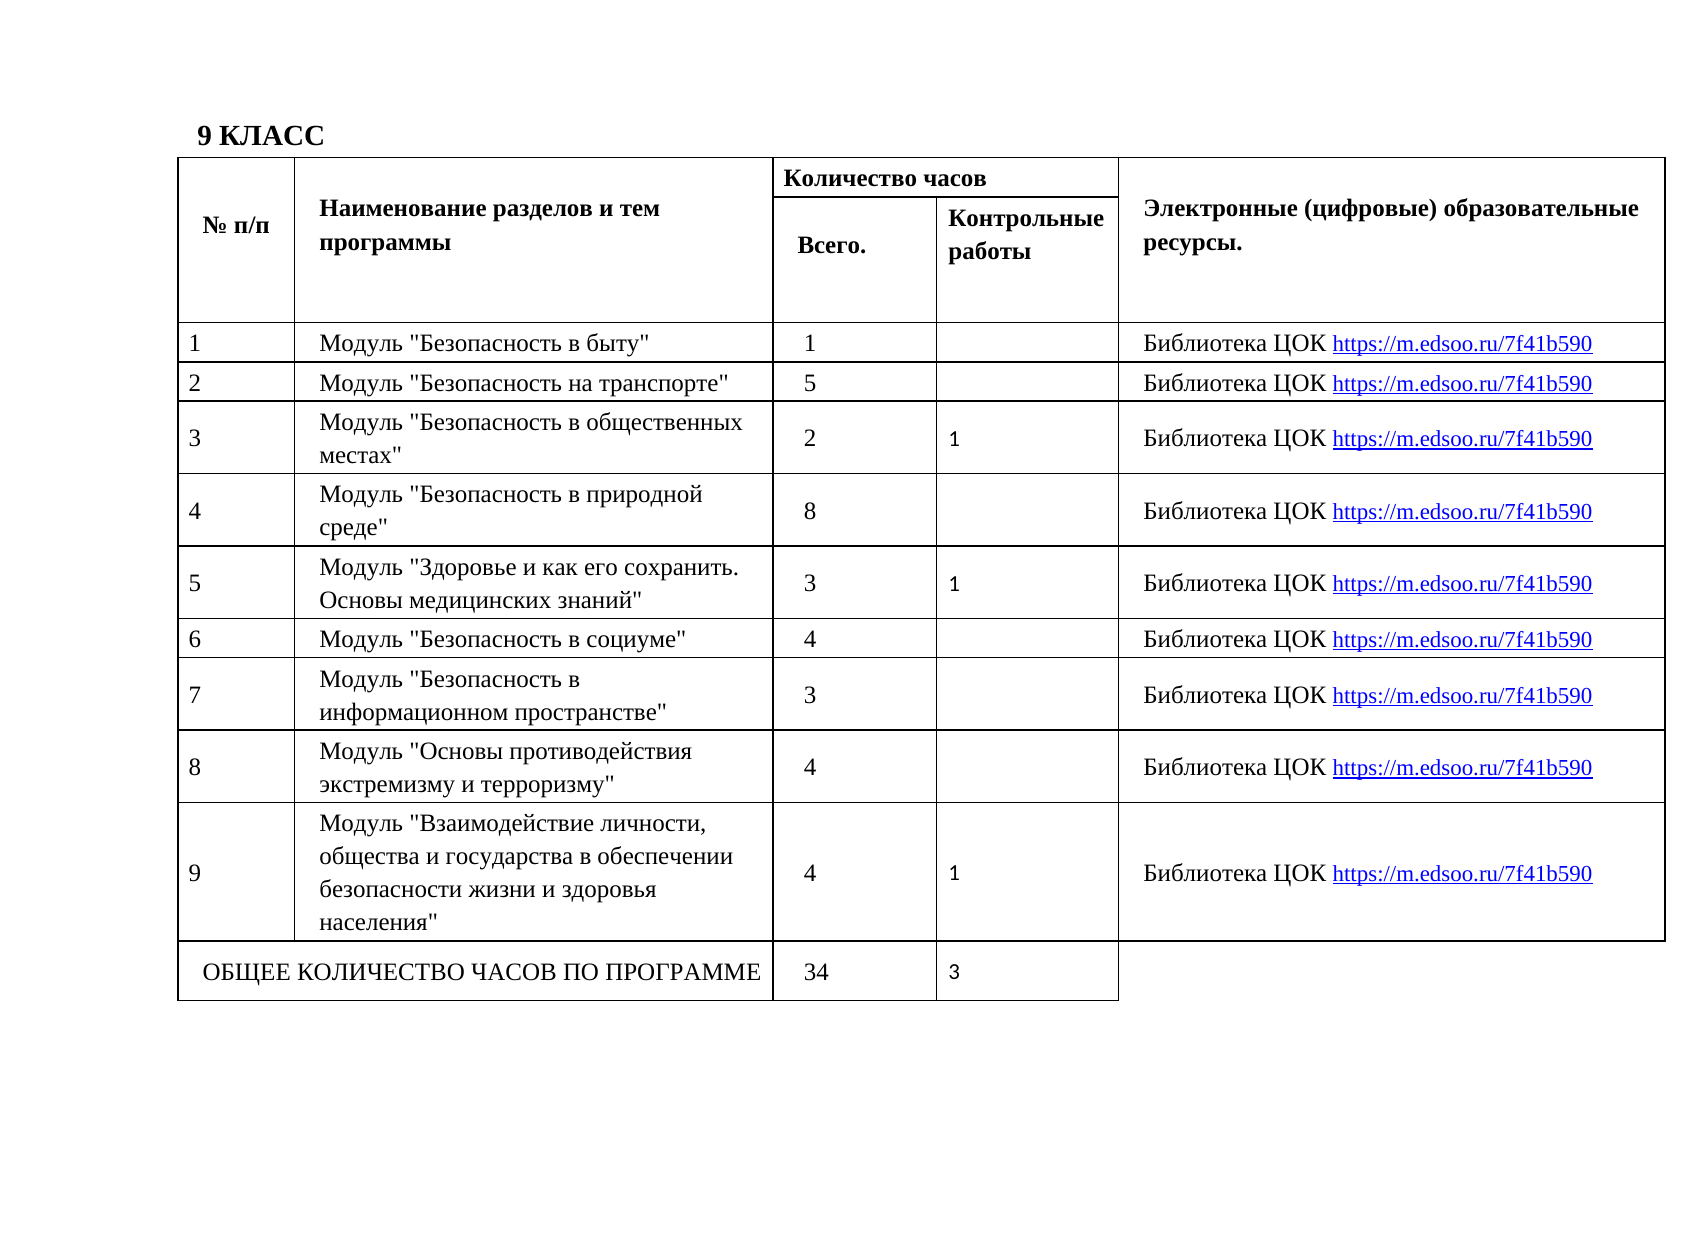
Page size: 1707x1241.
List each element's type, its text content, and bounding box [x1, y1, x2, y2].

table_cell 3 [774, 547, 936, 617]
table_cell 4 [774, 731, 936, 802]
table_cell Модуль "Безопасность на транспорте" [295, 363, 772, 400]
table_cell Библиотека ЦОК https://m.edsoo.ru/7f41b590 [1119, 323, 1664, 361]
table_cell Библиотека ЦОК https://m.edsoo.ru/7f41b590 [1119, 658, 1664, 729]
table_cell Модуль "Безопасность в быту" [295, 323, 772, 361]
table_cell 1 [937, 547, 1118, 617]
table_cell 5 [179, 547, 294, 617]
table_cell 4 [179, 474, 294, 545]
table_cell Библиотека ЦОК https://m.edsoo.ru/7f41b590 [1119, 731, 1664, 802]
table_cell Модуль "Безопасность в информационном пространстве" [295, 658, 772, 729]
table_cell 4 [774, 803, 936, 940]
table_cell 6 [179, 619, 294, 657]
table_cell 3 [937, 942, 1118, 999]
table_cell Модуль "Взаимодействие личности, общества и государства в обеспечении безопасности жизни и здоровья населения" [295, 803, 772, 940]
table_cell 4 [774, 619, 936, 657]
table_cell 2 [774, 402, 936, 473]
table_cell [937, 658, 1118, 729]
table_cell 2 [179, 363, 294, 400]
table_cell 3 [179, 402, 294, 473]
table_cell Модуль "Безопасность в социуме" [295, 619, 772, 657]
table_cell 1 [179, 323, 294, 361]
table_cell Библиотека ЦОК https://m.edsoo.ru/7f41b590 [1119, 363, 1664, 400]
table_cell 3 [774, 658, 936, 729]
table_cell 1 [774, 323, 936, 361]
table_cell 34 [774, 942, 936, 999]
table_cell Модуль "Основы противодействия экстремизму и терроризму" [295, 731, 772, 802]
text 9 КЛАСС [190, 118, 1618, 152]
table_cell Модуль "Безопасность в общественных местах" [295, 402, 772, 473]
table_cell Библиотека ЦОК https://m.edsoo.ru/7f41b590 [1119, 547, 1664, 617]
table_cell [937, 474, 1118, 545]
table_cell Библиотека ЦОК https://m.edsoo.ru/7f41b590 [1119, 803, 1664, 940]
table_cell Модуль "Безопасность в природной среде" [295, 474, 772, 545]
table_cell 9 [179, 803, 294, 940]
table_cell Библиотека ЦОК https://m.edsoo.ru/7f41b590 [1119, 402, 1664, 473]
table_cell ОБЩЕЕ КОЛИЧЕСТВО ЧАСОВ ПО ПРОГРАММЕ [179, 942, 772, 999]
table_cell 1 [937, 402, 1118, 473]
table_cell 5 [774, 363, 936, 400]
table_cell 8 [774, 474, 936, 545]
table_cell [937, 619, 1118, 657]
table_cell Библиотека ЦОК https://m.edsoo.ru/7f41b590 [1119, 619, 1664, 657]
table_cell Модуль "Здоровье и как его сохранить. Основы медицинских знаний" [295, 547, 772, 617]
table_cell 7 [179, 658, 294, 729]
table_cell Всего. [774, 198, 936, 322]
table_cell 8 [179, 731, 294, 802]
table_cell Библиотека ЦОК https://m.edsoo.ru/7f41b590 [1119, 474, 1664, 545]
table_cell [937, 731, 1118, 802]
table_cell [937, 363, 1118, 400]
table_header № п/п [179, 158, 294, 322]
table_header Электронные (цифровые) образовательные ресурсы. [1119, 158, 1664, 322]
table_cell [937, 323, 1118, 361]
table_header Наименование разделов и тем программы [295, 158, 772, 322]
table_cell 1 [937, 803, 1118, 940]
table_cell Контрольные работы [937, 198, 1118, 322]
table_header Количество часов [774, 158, 1118, 196]
